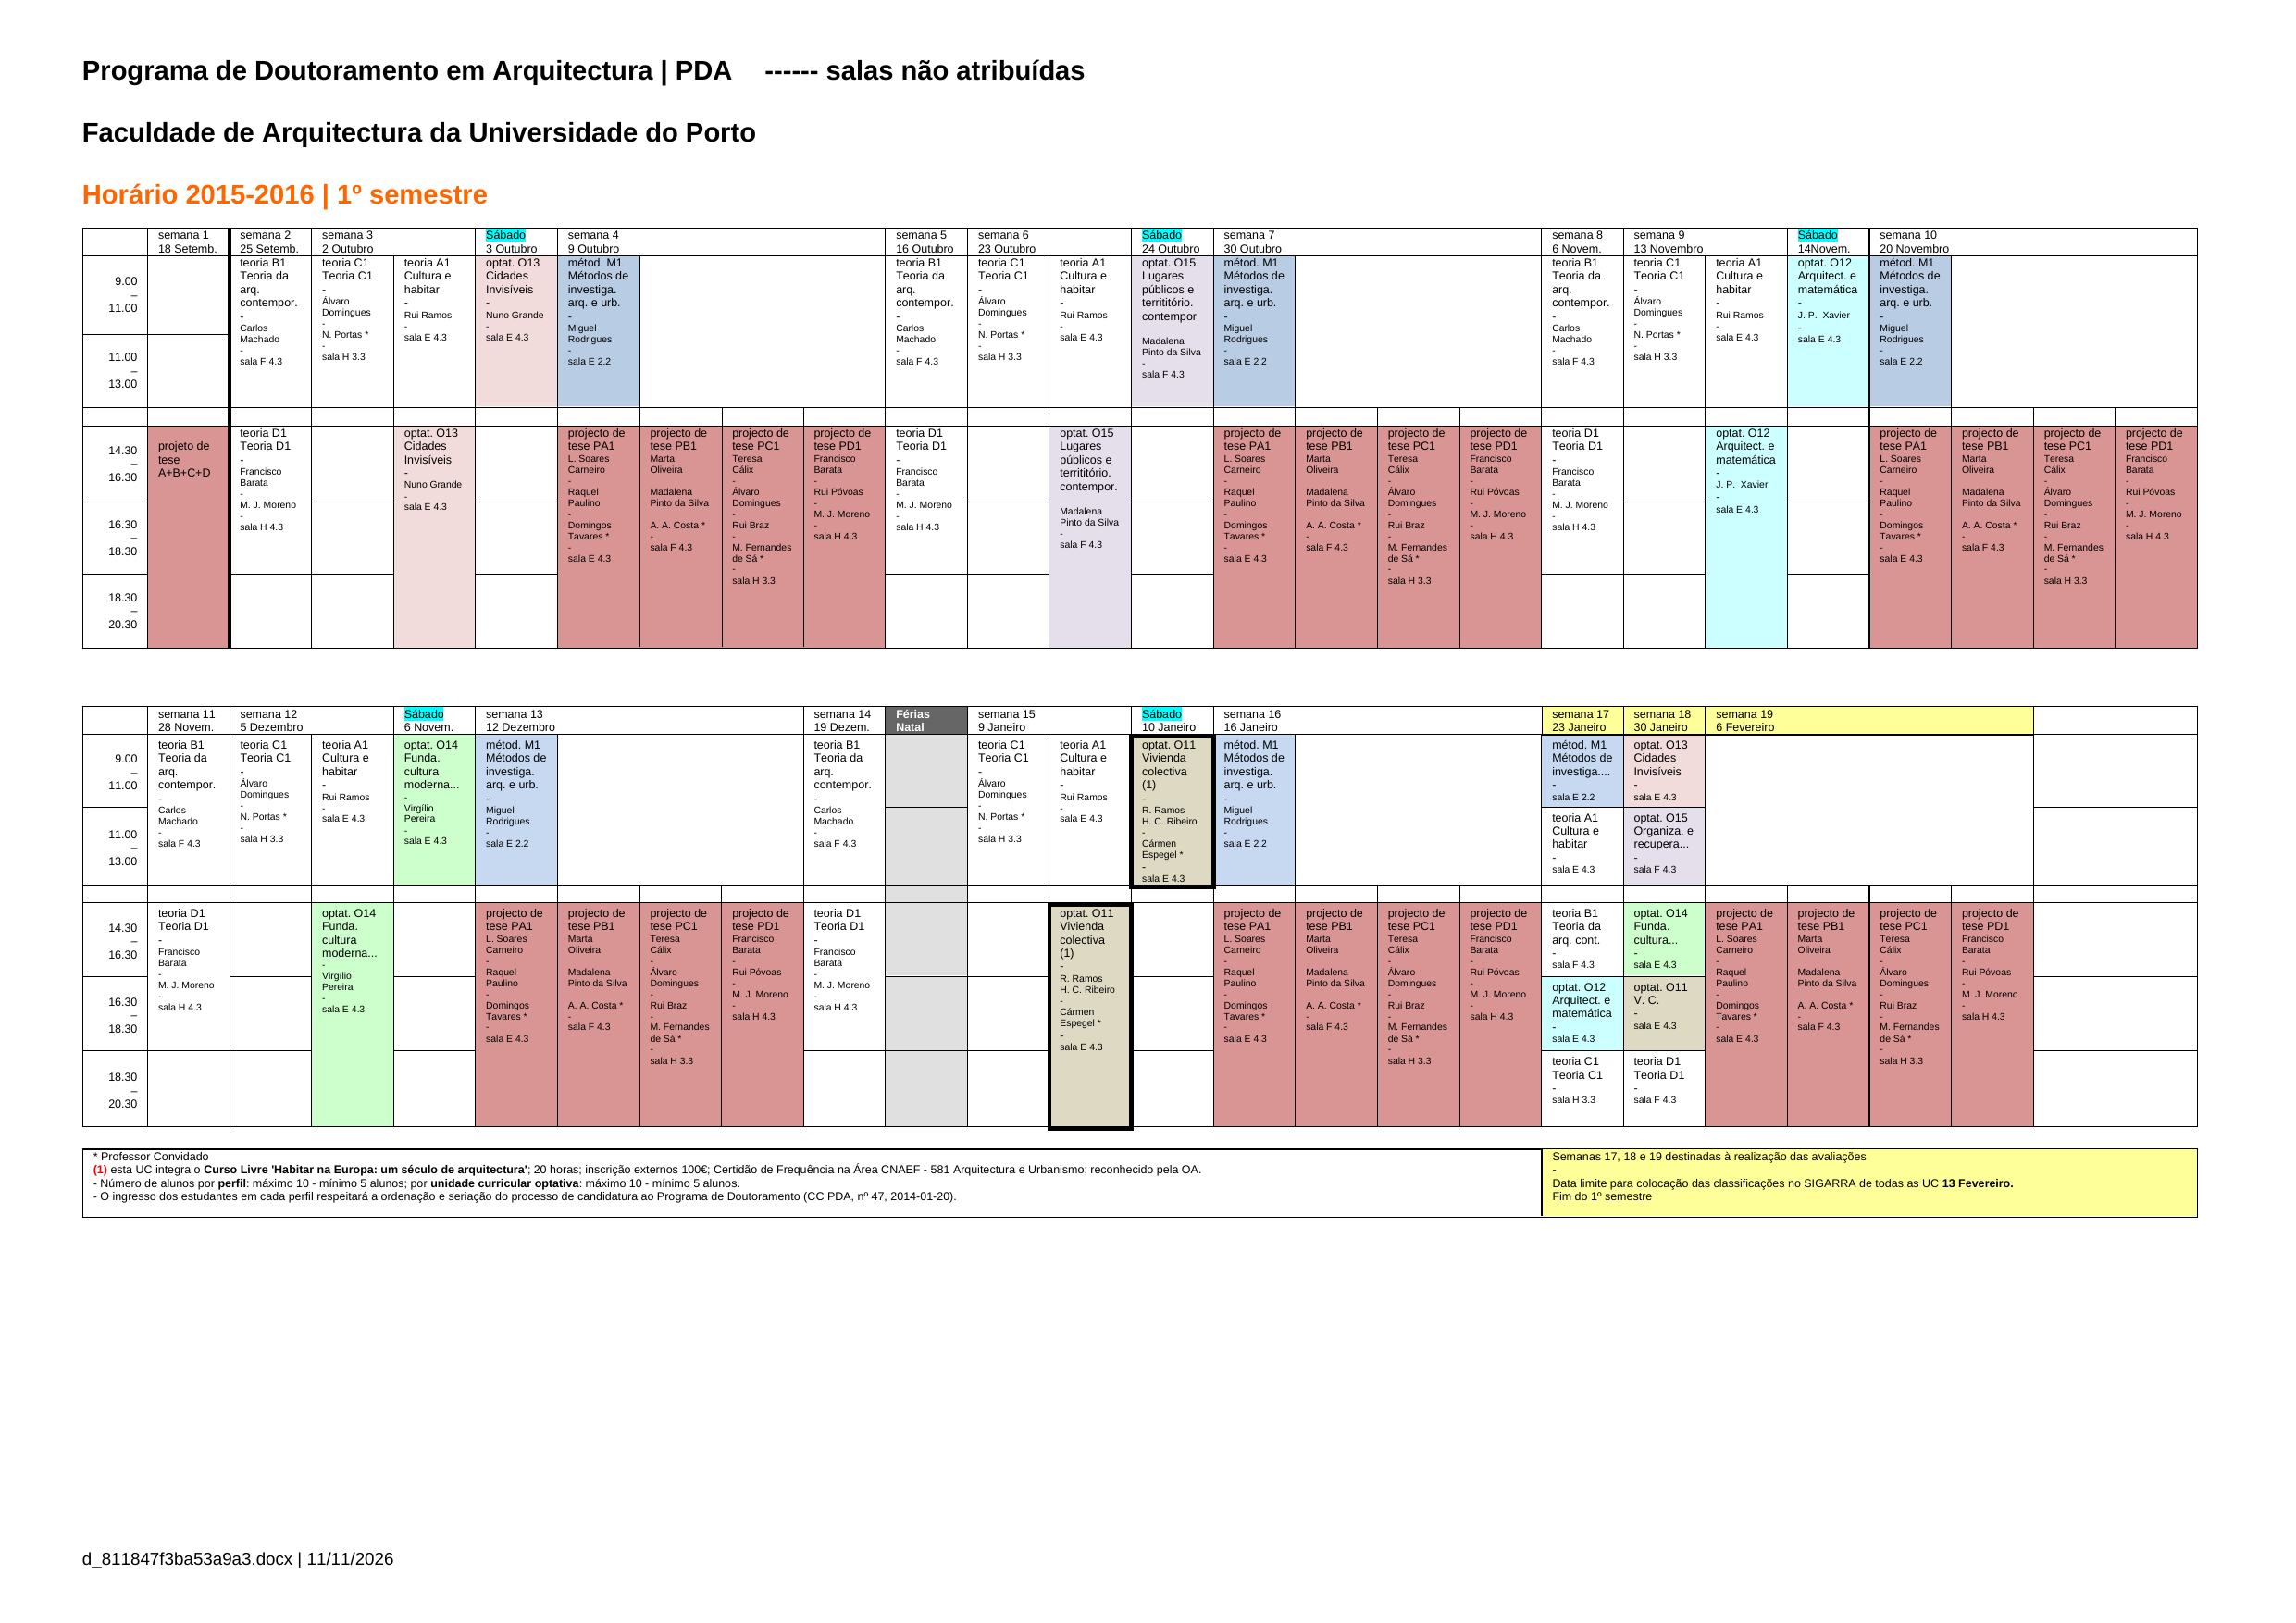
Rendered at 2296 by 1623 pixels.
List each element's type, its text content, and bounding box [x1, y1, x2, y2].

table_cell [1134, 977, 1213, 1050]
table_cell projecto de tese PD1 Francisco Barata - Rui Póvoas - M. J. Moreno - sala H 4.3 [1460, 427, 1541, 648]
table_cell projecto de tese PD1 Francisco Barata - Rui Póvoas - M. J. Moreno - sala H 4.3 [722, 903, 803, 1126]
table_cell [148, 408, 228, 425]
table_cell [312, 502, 393, 573]
text Programa de Doutoramento em Arquitectura | PDA ------ salas não atribuídas [82, 55, 2240, 86]
table_cell [476, 427, 557, 502]
table_header semana 12 5 Dezembro [230, 707, 393, 734]
table_cell [1624, 427, 1705, 502]
table_header semana 1 18 Setemb. [148, 229, 228, 255]
table_cell [1952, 886, 2033, 902]
table_header [83, 707, 147, 734]
table_header semana 13 12 Dezembro [476, 707, 803, 734]
table_cell [886, 903, 967, 975]
table_cell [1870, 886, 1951, 902]
table_cell métod. M1 Métodos de investiga. arq. e urb. - Miguel Rodrigues - sala E 2.2 [1214, 256, 1295, 406]
table_cell 16.30 – 18.30 [83, 502, 147, 573]
table_cell teoria C1 Teoria C1 - Álvaro Domingues - N. Portas * - sala H 3.3 [968, 256, 1049, 406]
table_cell teoria D1 Teoria D1 - Francisco Barata - M. J. Moreno - sala H 4.3 [148, 903, 230, 1050]
table_cell optat. O15 Organiza. e recupera... - sala F 4.3 [1624, 808, 1705, 885]
table_cell 16.30 – 18.30 [83, 977, 147, 1050]
table_cell [1296, 886, 1377, 902]
table_header semana 5 16 Outubro [886, 229, 967, 255]
table_header Semanas 17, 18 e 19 destinadas à realização das avaliações - Data limite para colocação das classificações no SIGARRA de todas as UC 13 Fevereiro. Fim do 1º semestre [1543, 1149, 2197, 1216]
table_cell optat. O13 Cidades Invisíveis - sala E 4.3 [1624, 736, 1705, 807]
table_cell optat. O11 Vivienda colectiva (1) - R. Ramos H. C. Ribeiro - Cármen Espegel * - sala E 4.3 [1051, 907, 1129, 1126]
table_cell teoria D1 Teoria D1 - Francisco Barata - M. J. Moreno - sala H 4.3 [1542, 427, 1623, 573]
table_cell projecto de tese PA1 L. Soares Carneiro - Raquel Paulino - Domingos Tavares * - sala E 4.3 [476, 903, 557, 1126]
table_cell [1788, 502, 1868, 573]
table_cell [1460, 408, 1541, 425]
table_cell [1624, 408, 1705, 425]
table_cell 14.30 – 16.30 [83, 427, 147, 502]
table_cell projecto de tese PB1 Marta Oliveira Madalena Pinto da Silva A. A. Costa * - sala F 4.3 [558, 903, 639, 1126]
table_cell [1296, 735, 1541, 885]
table_cell [1132, 889, 1213, 902]
table_cell teoria A1 Cultura e habitar - Rui Ramos - sala E 4.3 [1049, 256, 1131, 406]
table_cell [231, 575, 311, 648]
table_cell [1542, 886, 1623, 902]
table_cell projecto de tese PA1 L. Soares Carneiro - Raquel Paulino - Domingos Tavares * - sala E 4.3 [1870, 427, 1951, 648]
table_header semana 2 25 Setemb. [231, 229, 311, 255]
table_header semana 16 16 Janeiro [1214, 707, 1542, 734]
table_cell [2034, 903, 2197, 975]
table_header semana 9 13 Novembro [1624, 229, 1787, 255]
table_cell teoria D1 Teoria D1 - Francisco Barata - M. J. Moreno - sala H 4.3 [886, 427, 967, 573]
table_cell [1952, 256, 2197, 406]
table_cell [1214, 408, 1295, 425]
table_cell teoria C1 Teoria C1 - sala H 3.3 [1542, 1051, 1623, 1126]
table_cell [1706, 736, 2033, 885]
table_cell [968, 1051, 1048, 1126]
table_cell [1378, 408, 1459, 425]
table_cell métod. M1 Métodos de investiga. arq. e urb. - Miguel Rodrigues - sala E 2.2 [1870, 256, 1951, 406]
text Horário 2015-2016 | 1º semestre [82, 179, 2240, 210]
table_cell optat. O14 Funda. cultura moderna... - Virgílio Pereira - sala E 4.3 [394, 735, 475, 885]
table_cell [2034, 808, 2197, 885]
table_cell métod. M1 Métodos de investiga. arq. e urb. - Miguel Rodrigues - sala E 2.2 [1216, 735, 1295, 885]
table_cell projecto de tese PB1 Marta Oliveira Madalena Pinto da Silva A. A. Costa * - sala F 4.3 [1952, 427, 2033, 648]
table_cell [1788, 427, 1868, 502]
table_cell [476, 575, 557, 648]
table_cell 11.00 – 13.00 [83, 335, 147, 406]
table_cell [1134, 903, 1213, 975]
table_cell teoria D1 Teoria D1 - sala F 4.3 [1624, 1051, 1705, 1126]
table_cell [968, 427, 1049, 502]
table_header semana 14 19 Dezem. [804, 707, 885, 734]
table_header Sábado 10 Janeiro [1132, 707, 1213, 734]
table_cell [886, 808, 967, 885]
table_cell [231, 408, 311, 425]
table_cell [1706, 408, 1787, 425]
table_cell teoria B1 Teoria da arq. cont. - sala F 4.3 [1542, 903, 1623, 975]
table_cell [640, 256, 885, 406]
table_cell [1132, 502, 1213, 573]
table_cell projecto de tese PC1 Teresa Cálix - Álvaro Domingues - Rui Braz - M. Fernandes de Sá * - sala H 3.3 [640, 903, 721, 1126]
table_cell [968, 977, 1048, 1050]
table_cell 11.00 – 13.00 [83, 808, 147, 885]
table_cell [2034, 1051, 2197, 1126]
table_cell optat. O14 Funda. cultura... - sala E 4.3 [1624, 903, 1705, 975]
table_header Férias Natal [886, 707, 967, 734]
table_cell teoria B1 Teoria da arq. contempor. - Carlos Machado - sala F 4.3 [1542, 256, 1623, 406]
table_cell [2034, 977, 2197, 1050]
table_cell 9.00 – 11.00 [83, 735, 147, 807]
table_cell [886, 575, 967, 648]
table_cell projecto de tese PA1 L. Soares Carneiro - Raquel Paulino - Domingos Tavares * - sala E 4.3 [1214, 903, 1295, 1126]
table_cell [148, 886, 230, 902]
table_cell [1214, 886, 1295, 902]
table_header semana 15 9 Janeiro [968, 707, 1131, 734]
table_cell teoria D1 Teoria D1 - Francisco Barata - M. J. Moreno - sala H 4.3 [804, 903, 885, 1050]
table_cell [148, 335, 228, 406]
table_header semana 6 23 Outubro [968, 229, 1131, 255]
table_cell [1049, 408, 1131, 425]
table_cell projecto de tese PC1 Teresa Cálix - Álvaro Domingues - Rui Braz - M. Fernandes de Sá * - sala H 3.3 [1870, 903, 1951, 1126]
table_cell projecto de tese PB1 Marta Oliveira Madalena Pinto da Silva A. A. Costa * - sala F 4.3 [1788, 903, 1868, 1126]
table_header semana 19 6 Fevereiro [1706, 707, 2033, 734]
table_cell [886, 1051, 967, 1126]
table_cell [148, 1051, 230, 1126]
table_cell [886, 408, 967, 425]
table_cell projecto de tese PB1 Marta Oliveira Madalena Pinto da Silva A. A. Costa * - sala F 4.3 [1296, 427, 1377, 648]
table_cell projecto de tese PC1 Teresa Cálix - Álvaro Domingues - Rui Braz - M. Fernandes de Sá * - sala H 3.3 [722, 427, 803, 648]
table_header semana 11 28 Novem. [148, 707, 230, 734]
table_cell [804, 1051, 885, 1126]
table_cell [1542, 408, 1623, 425]
table_cell projecto de tese PB1 Marta Oliveira Madalena Pinto da Silva A. A. Costa * - sala F 4.3 [1296, 903, 1377, 1126]
table_cell projecto de tese PB1 Marta Oliveira Madalena Pinto da Silva A. A. Costa * - sala F 4.3 [639, 427, 722, 648]
table_header semana 8 6 Novem. [1542, 229, 1623, 255]
table_cell projecto de tese PD1 Francisco Barata - Rui Póvoas - M. J. Moreno - sala H 4.3 [2116, 427, 2197, 648]
table_cell teoria C1 Teoria C1 - Álvaro Domingues - N. Portas * - sala H 3.3 [312, 256, 393, 406]
table_cell 9.00 – 11.00 [83, 256, 147, 334]
table_cell [476, 502, 557, 573]
table_cell [2034, 735, 2197, 807]
table_cell [394, 977, 475, 1050]
table_header [83, 229, 147, 255]
table_header [2034, 707, 2197, 734]
table_cell [1132, 427, 1213, 502]
table_cell [83, 886, 147, 902]
table_cell [1542, 575, 1623, 648]
table_cell optat. O14 Funda. cultura moderna... - Virgílio Pereira - sala E 4.3 [312, 903, 393, 1126]
table_header * Professor Convidado (1) esta UC integra o Curso Livre 'Habitar na Europa: um século de arquitectura'; 20 horas; inscrição externos 100€; Certidão de Frequência na Área CNAEF - 581 Arquitectura e Urbanismo; reconhecido pela OA. - Número de alunos por perfil: máximo 10 - mínimo 5 alunos; por unidade curricular optativa: máximo 10 - mínimo 5 alunos. - O ingresso dos estudantes em cada perfil respeitará a ordenação e seriação do processo de candidatura ao Programa de Doutoramento (CC PDA, nº 47, 2014-01-20). [83, 1150, 1541, 1216]
table_cell teoria B1 Teoria da arq. contempor. - Carlos Machado - sala F 4.3 [231, 256, 311, 406]
table_cell optat. O11 Vivienda colectiva (1) - R. Ramos H. C. Ribeiro - Cármen Espegel * - sala E 4.3 [1134, 738, 1211, 885]
table_cell projecto de tese PA1 L. Soares Carneiro - Raquel Paulino - Domingos Tavares * - sala E 4.3 [1214, 427, 1295, 648]
table_cell [1134, 1051, 1213, 1126]
table_cell optat. O12 Arquitect. e matemática - sala E 4.3 [1542, 977, 1623, 1050]
table_cell métod. M1 Métodos de investiga.... - sala E 2.2 [1542, 736, 1623, 807]
table_cell [886, 886, 967, 902]
table_cell [394, 903, 475, 975]
table_header semana 7 30 Outubro [1214, 229, 1541, 255]
table_cell optat. O11 V. C. - sala E 4.3 [1624, 977, 1705, 1050]
table_header Sábado 14Novem. [1788, 229, 1868, 255]
table_cell [1788, 408, 1868, 425]
table_header semana 4 9 Outubro [558, 229, 885, 255]
table_cell [968, 886, 1049, 902]
table_cell [2116, 408, 2197, 425]
table_cell [1378, 886, 1459, 902]
table_cell [1624, 575, 1705, 648]
table_cell [1706, 886, 1787, 902]
table_cell [1296, 256, 1541, 406]
table_cell [1049, 886, 1131, 902]
table_cell [312, 427, 393, 502]
table_cell [723, 408, 803, 425]
table_cell teoria A1 Cultura e habitar - Rui Ramos - sala E 4.3 [394, 256, 475, 406]
table_cell teoria C1 Teoria C1 - Álvaro Domingues - N. Portas * - sala H 3.3 [1624, 256, 1705, 406]
table_cell [1296, 408, 1377, 425]
table_cell [1624, 886, 1705, 902]
table_cell [886, 977, 967, 1050]
table_cell métod. M1 Métodos de investiga. arq. e urb. - Miguel Rodrigues - sala E 2.2 [558, 256, 639, 406]
table_cell [558, 408, 639, 425]
table_cell [1624, 502, 1705, 573]
table_cell optat. O15 Lugares públicos e territitório. contempor Madalena Pinto da Silva - sala F 4.3 [1132, 256, 1213, 406]
table_cell [230, 1051, 311, 1126]
table_cell 18.30 – 20.30 [83, 1051, 147, 1126]
table_cell [312, 575, 393, 648]
table_cell projecto de tese PC1 Teresa Cálix - Álvaro Domingues - Rui Braz - M. Fernandes de Sá * - sala H 3.3 [1378, 903, 1459, 1126]
table_cell [230, 886, 311, 902]
table_cell [394, 408, 475, 425]
table_header Sábado 3 Outubro [476, 229, 557, 255]
table_cell projecto de tese PC1 Teresa Cálix - Álvaro Domingues - Rui Braz - M. Fernandes de Sá * - sala H 3.3 [1378, 427, 1459, 648]
table_header semana 18 30 Janeiro [1624, 707, 1705, 734]
table_cell [476, 886, 557, 902]
table_cell teoria B1 Teoria da arq. contempor. - Carlos Machado - sala F 4.3 [886, 256, 967, 406]
table_cell [148, 256, 228, 334]
table_cell teoria B1 Teoria da arq. contempor. - Carlos Machado - sala F 4.3 [804, 735, 885, 885]
table_cell teoria B1 Teoria da arq. contempor. - Carlos Machado - sala F 4.3 [148, 735, 230, 885]
table_cell 14.30 – 16.30 [83, 903, 147, 975]
table_cell métod. M1 Métodos de investiga. arq. e urb. - Miguel Rodrigues - sala E 2.2 [476, 735, 557, 885]
table_cell [968, 903, 1048, 975]
table_header semana 3 2 Outubro [312, 229, 475, 255]
table_cell teoria C1 Teoria C1 - Álvaro Domingues - N. Portas * - sala H 3.3 [968, 735, 1049, 885]
table_cell [1952, 408, 2033, 425]
table_cell [558, 735, 803, 885]
table_cell [1132, 408, 1213, 425]
table_cell [2034, 886, 2197, 902]
table_cell 18.30 – 20.30 [83, 575, 147, 648]
table_cell teoria D1 Teoria D1 - Francisco Barata - M. J. Moreno - sala H 4.3 [231, 427, 311, 573]
table_header semana 17 23 Janeiro [1543, 707, 1623, 734]
table_cell optat. O13 Cidades Invisíveis - Nuno Grande - sala E 4.3 [476, 256, 557, 406]
table_cell projecto de tese PA1 L. Soares Carneiro - Raquel Paulino - Domingos Tavares * - sala E 4.3 [1706, 903, 1787, 1126]
table_header semana 10 20 Novembro [1870, 229, 2197, 255]
table_cell projeto de tese A+B+C+D [148, 427, 228, 648]
table_cell [1870, 408, 1951, 425]
table_cell [2034, 408, 2115, 425]
table_cell projecto de tese PD1 Francisco Barata - Rui Póvoas - M. J. Moreno - sala H 4.3 [1952, 903, 2033, 1126]
table_cell projecto de tese PD1 Francisco Barata - Rui Póvoas - M. J. Moreno - sala H 4.3 [803, 427, 885, 648]
table_cell [1460, 886, 1541, 902]
table_cell [804, 408, 885, 425]
table_cell [968, 408, 1049, 425]
text Faculdade de Arquitectura da Universidade do Porto [82, 117, 2240, 148]
table_cell teoria A1 Cultura e habitar - Rui Ramos - sala E 4.3 [312, 735, 393, 885]
table_cell [804, 886, 885, 902]
table_cell [230, 903, 311, 975]
table_cell teoria C1 Teoria C1 - Álvaro Domingues - N. Portas * - sala H 3.3 [230, 735, 311, 885]
table_cell [722, 886, 803, 902]
table_cell [312, 886, 393, 902]
table_cell [476, 408, 557, 425]
table_cell [968, 502, 1049, 573]
table_header Sábado 24 Outubro [1132, 229, 1213, 255]
table_cell [1788, 575, 1868, 648]
table_cell [394, 1051, 475, 1126]
table_cell [640, 886, 721, 902]
table_cell [1788, 886, 1868, 902]
table_cell [230, 977, 311, 1050]
table_cell [394, 886, 475, 902]
table_cell teoria A1 Cultura e habitar - Rui Ramos - sala E 4.3 [1706, 256, 1787, 406]
table_cell [1132, 575, 1213, 648]
table_cell [83, 408, 147, 425]
table_header Sábado 6 Novem. [394, 707, 475, 734]
table_cell [558, 886, 639, 902]
table_cell optat. O12 Arquitect. e matemática - J. P. Xavier - sala E 4.3 [1788, 256, 1868, 406]
table_cell optat. O13 Cidades Invisíveis - Nuno Grande - sala E 4.3 [394, 427, 475, 648]
table_cell projecto de tese PC1 Teresa Cálix - Álvaro Domingues - Rui Braz - M. Fernandes de Sá * - sala H 3.3 [2034, 427, 2115, 648]
table_cell optat. O12 Arquitect. e matemática - J. P. Xavier - sala E 4.3 [1706, 427, 1787, 648]
table_cell projecto de tese PA1 L. Soares Carneiro - Raquel Paulino - Domingos Tavares * - sala E 4.3 [558, 427, 639, 648]
table_cell [886, 735, 967, 807]
table_cell optat. O15 Lugares públicos e territitório. contempor. Madalena Pinto da Silva - sala F 4.3 [1049, 427, 1131, 648]
table_cell [312, 408, 393, 425]
table_cell [640, 408, 722, 425]
table_cell teoria A1 Cultura e habitar - sala E 4.3 [1542, 808, 1623, 885]
table_cell projecto de tese PD1 Francisco Barata - Rui Póvoas - M. J. Moreno - sala H 4.3 [1460, 903, 1541, 1126]
table_cell teoria A1 Cultura e habitar - Rui Ramos - sala E 4.3 [1049, 735, 1129, 885]
table_cell [968, 575, 1049, 648]
